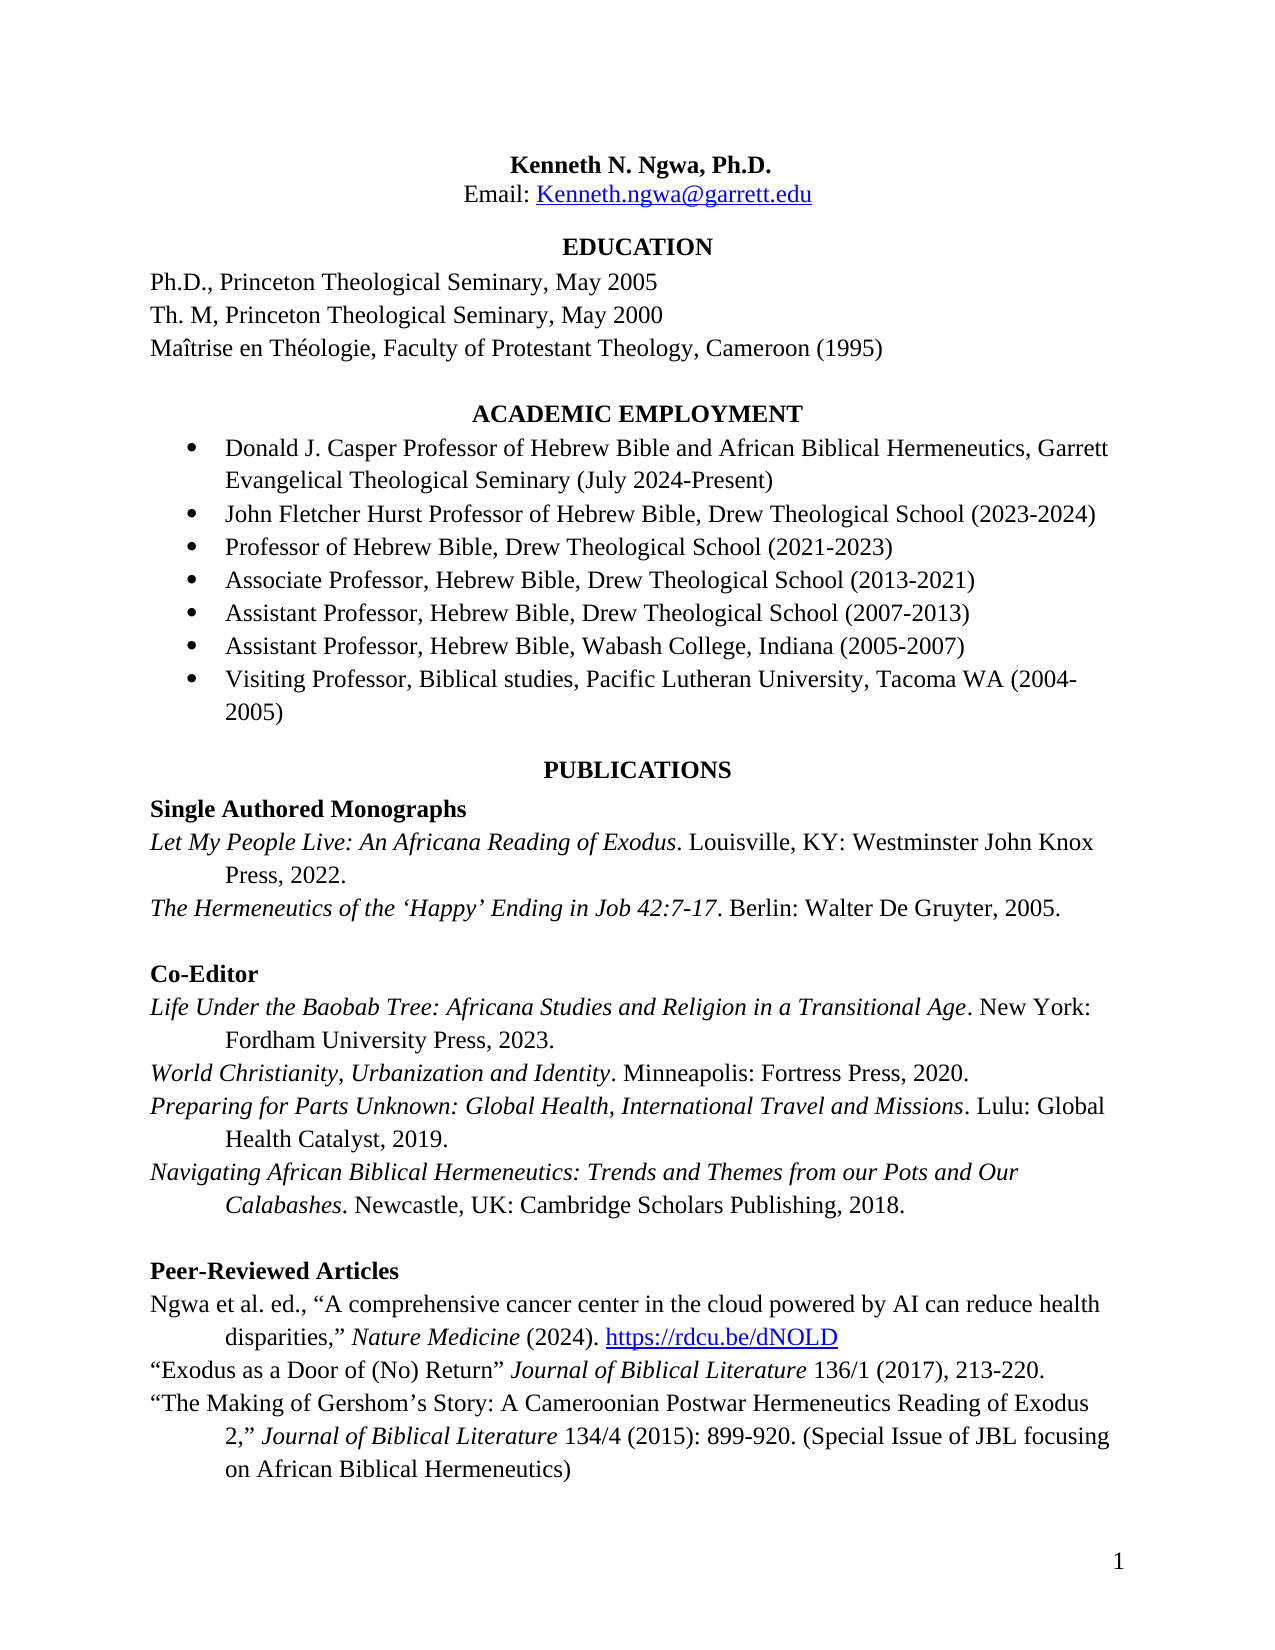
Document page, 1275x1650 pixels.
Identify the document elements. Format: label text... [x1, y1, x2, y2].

text Co-Editor [150, 959, 1125, 988]
subtitle PUBLICATIONS [150, 755, 1125, 783]
list Assistant Professor, Hebrew Bible, Wabash College, Indiana (2005-2007) [187, 631, 1125, 659]
list Associate Professor, Hebrew Bible, Drew Theological School (2013-2021) [187, 565, 1125, 593]
text disparities,” Nature Medicine (2024). https://rdcu.be/dNOLD [150, 1322, 1125, 1351]
text Email: Kenneth.ngwa@garrett.edu [150, 179, 1125, 207]
list Assistant Professor, Hebrew Bible, Drew Theological School (2007-2013) [187, 598, 1125, 626]
text “The Making of Gershom’s Story: A Cameroonian Postwar Hermeneutics Reading of Exodus [150, 1388, 1125, 1417]
list Visiting Professor, Biblical studies, Pacific Lutheran University, Tacoma WA (2004-2005) [187, 664, 1125, 726]
list Professor of Hebrew Bible, Drew Theological School (2021-2023) [187, 532, 1125, 560]
text Ph.D., Princeton Theological Seminary, May 2005 [150, 267, 1125, 296]
text Life Under the Baobab Tree: Africana Studies and Religion in a Transitional Age. New York: [150, 992, 1125, 1021]
text Let My People Live: An Africana Reading of Exodus. Louisville, KY: Westminster John Knox [150, 827, 1125, 856]
text Fordham University Press, 2023. [150, 1025, 1125, 1054]
text on African Biblical Hermeneutics) [150, 1454, 1125, 1483]
text Calabashes. Newcastle, UK: Cambridge Scholars Publishing, 2018. [150, 1190, 1125, 1219]
text The Hermeneutics of the ‘Happy’ Ending in Job 42:7-17. Berlin: Walter De Gruyter, 2005. [150, 893, 1125, 922]
text Press, 2022. [150, 860, 1125, 889]
subtitle EDUCATION [150, 232, 1125, 261]
text Kenneth N. Ngwa, Ph.D. [150, 150, 1125, 179]
text Preparing for Parts Unknown: Global Health, International Travel and Missions. Lulu: Global [150, 1091, 1125, 1120]
list Donald J. Casper Professor of Hebrew Bible and African Biblical Hermeneutics, Garrett Evangelical Theological Seminary (July 2024-Present) [187, 433, 1125, 494]
text World Christianity, Urbanization and Identity. Minneapolis: Fortress Press, 2020. [150, 1058, 1125, 1087]
text Th. M, Princeton Theological Seminary, May 2000 [150, 301, 1125, 329]
text Health Catalyst, 2019. [150, 1124, 1125, 1153]
text Navigating African Biblical Hermeneutics: Trends and Themes from our Pots and Our [150, 1157, 1125, 1186]
text Single Authored Monographs [150, 794, 1125, 823]
text Peer-Reviewed Articles [150, 1256, 1125, 1285]
text ACADEMIC EMPLOYMENT [150, 399, 1125, 428]
list John Fletcher Hurst Professor of Hebrew Bible, Drew Theological School (2023-2024) [187, 499, 1125, 527]
text Maîtrise en Théologie, Faculty of Protestant Theology, Cameroon (1995) [150, 333, 1125, 362]
text 2,” Journal of Biblical Literature 134/4 (2015): 899-920. (Special Issue of JBL focusing [150, 1421, 1125, 1450]
text “Exodus as a Door of (No) Return” Journal of Biblical Literature 136/1 (2017), 213-220. [150, 1355, 1125, 1384]
text Ngwa et al. ed., “A comprehensive cancer center in the cloud powered by AI can reduce health [150, 1289, 1125, 1318]
